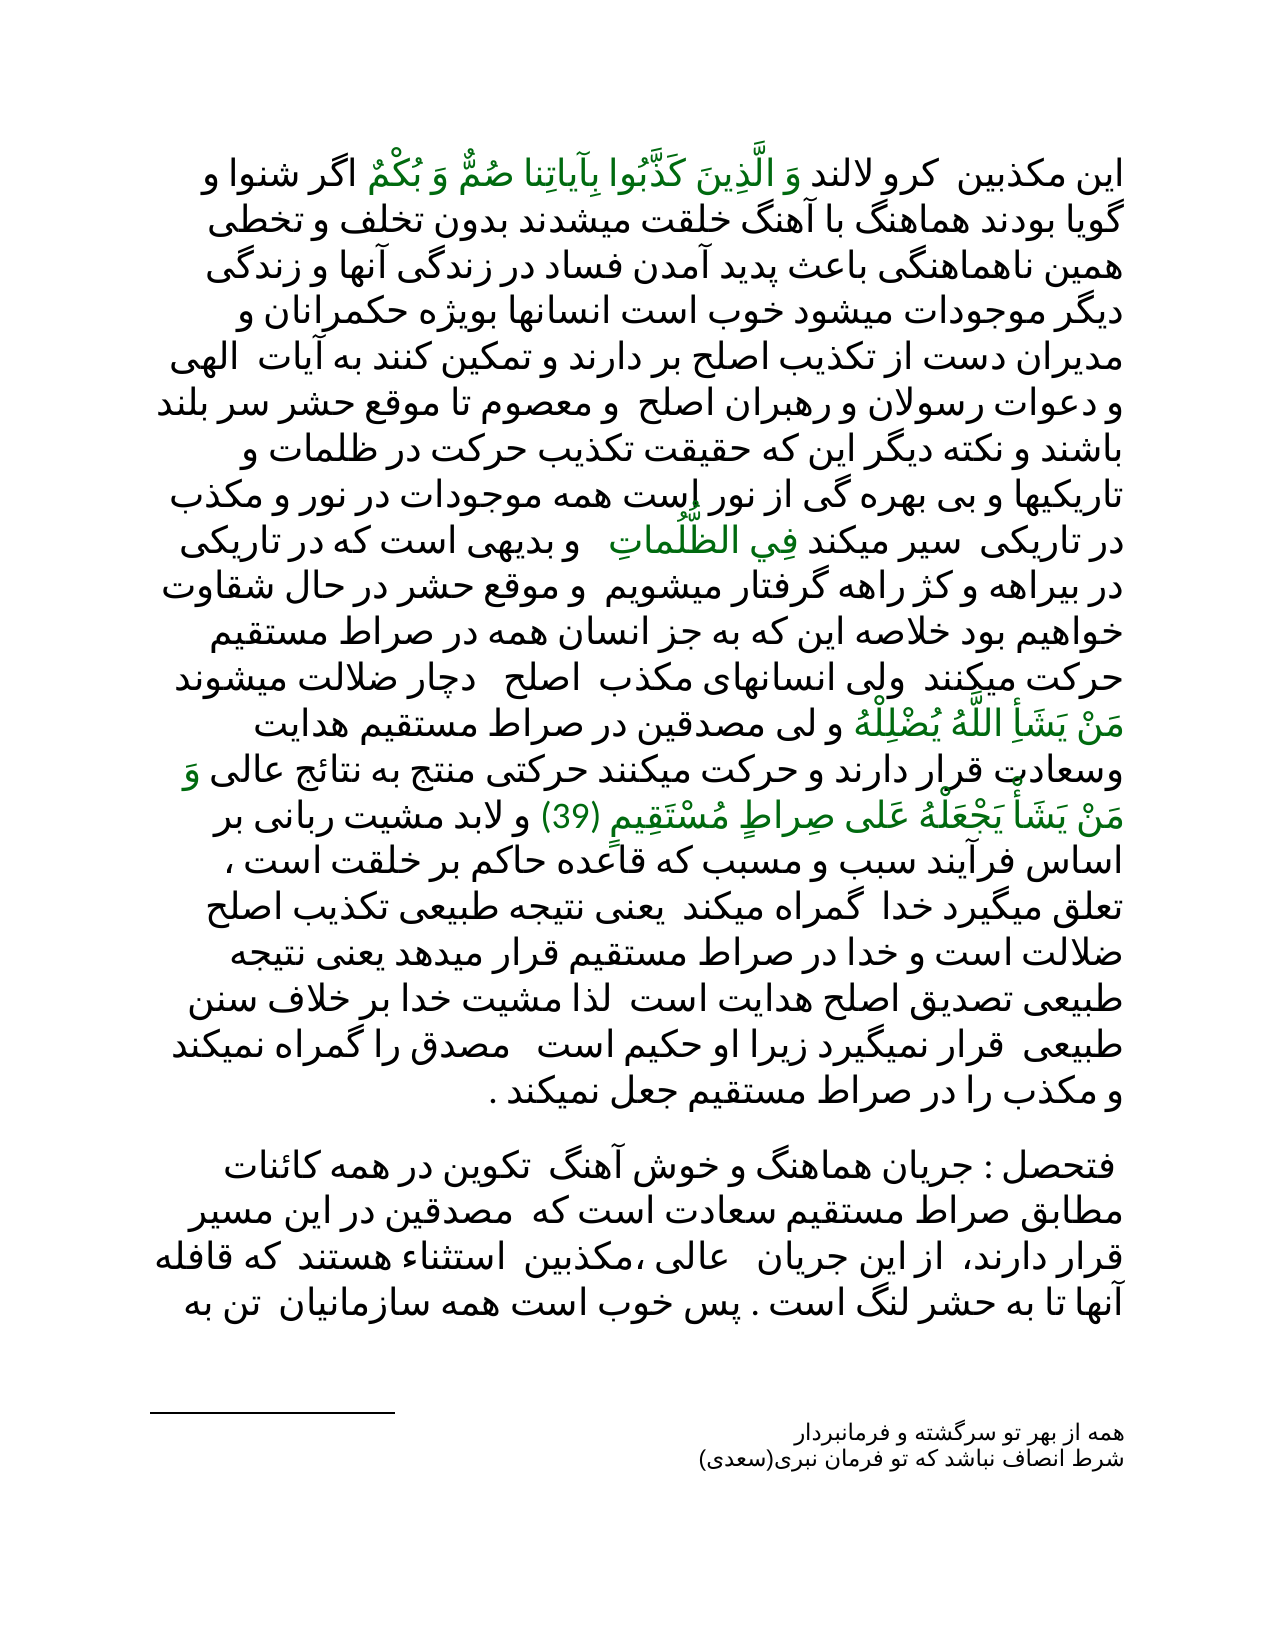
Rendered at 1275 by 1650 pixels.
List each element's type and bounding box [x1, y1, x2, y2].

text [150, 150, 1125, 1112]
text [150, 1142, 1125, 1325]
